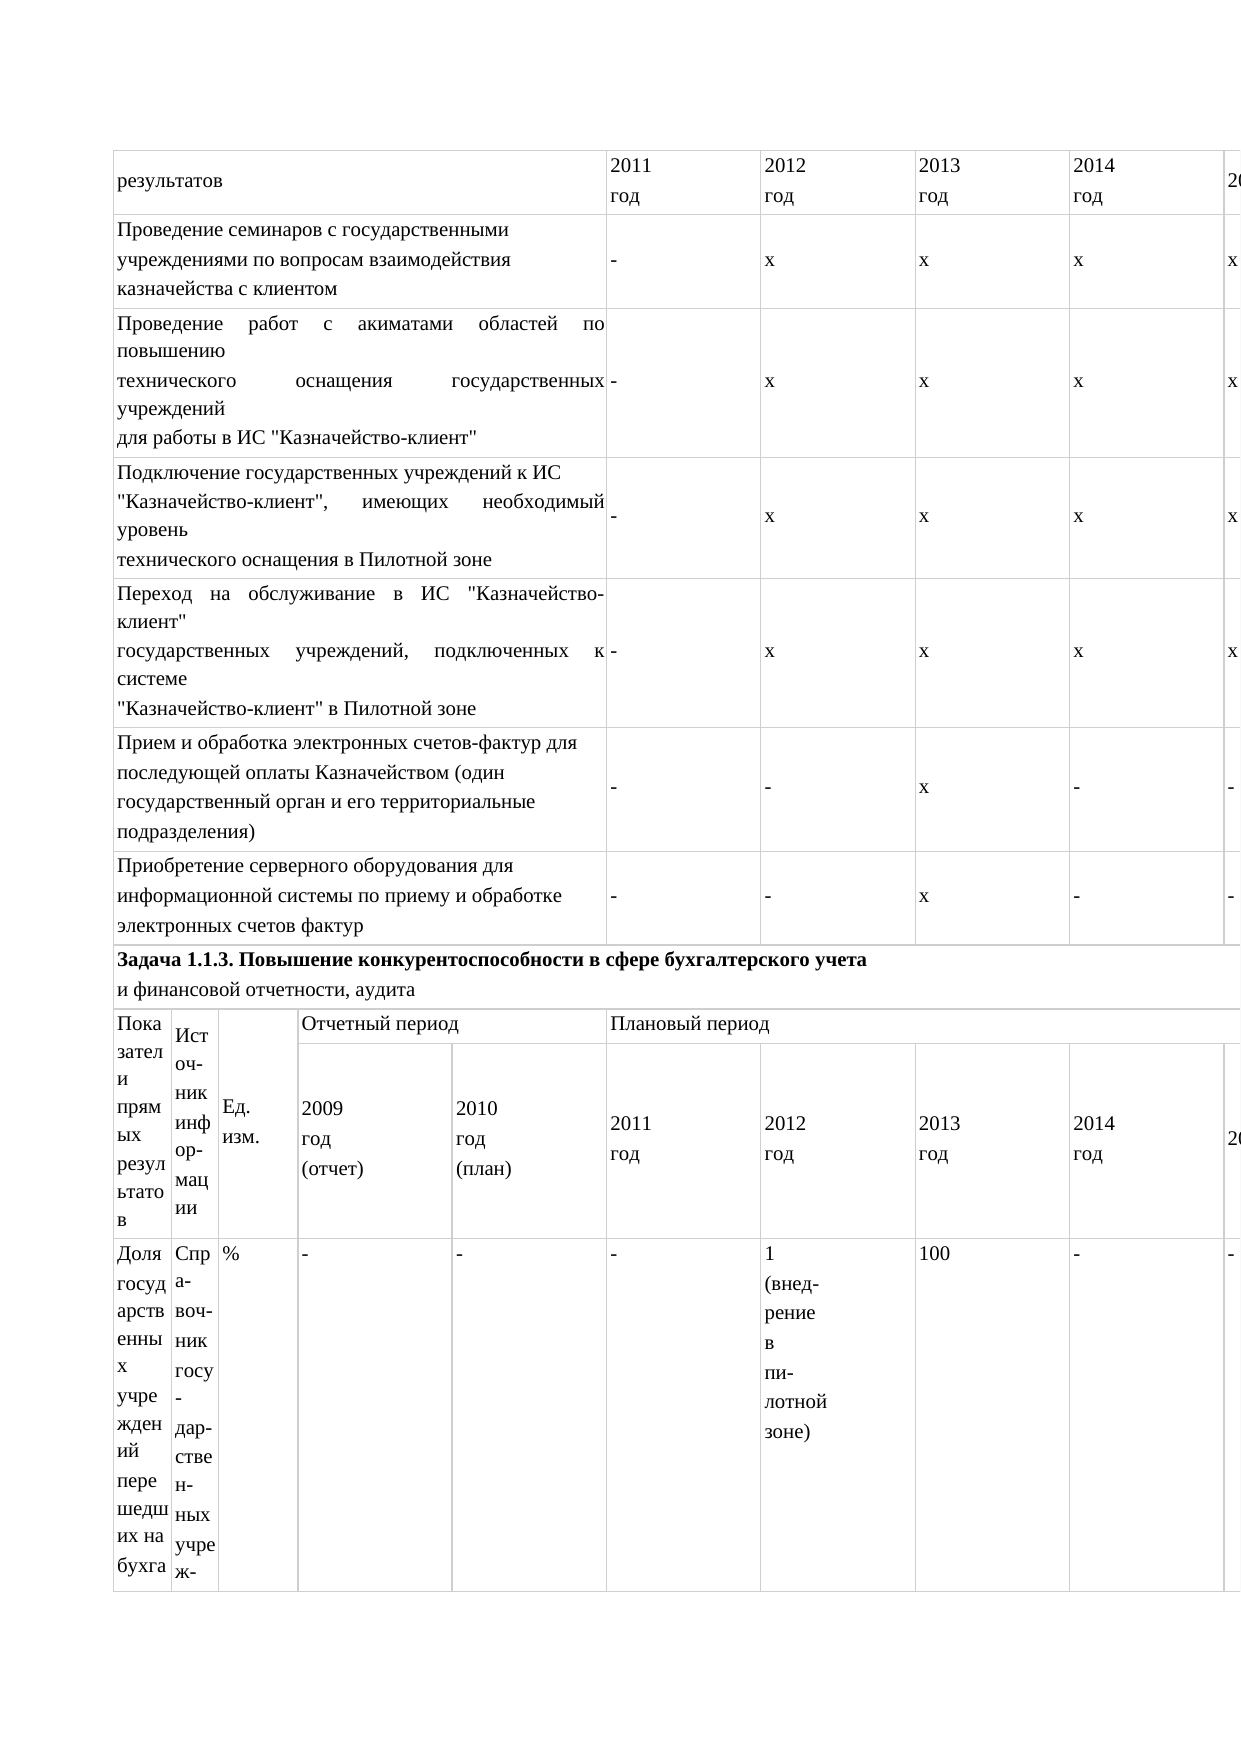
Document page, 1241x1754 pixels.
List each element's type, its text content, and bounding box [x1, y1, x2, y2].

table_cell 2010 год (план) [453, 1044, 606, 1238]
table_cell х [916, 852, 1069, 944]
table_cell - [607, 215, 760, 308]
table_cell 2009 год (отчет) [299, 1044, 451, 1238]
table_cell х [916, 215, 1069, 308]
table_cell Приобретение серверного оборудования для информационной системы по приему и обработке электронных счетов фактур [114, 852, 606, 944]
table_cell х [1070, 309, 1223, 457]
table_cell - [1225, 852, 1240, 944]
table_cell - [607, 852, 760, 944]
table_cell Источ- ник инфор- мации [172, 1010, 218, 1238]
table_cell Переход на обслуживание в ИС "Казначейство-клиент" государственных учреждений, подключенных к системе "Казначейство-клиент" в Пилотной зоне [114, 579, 606, 727]
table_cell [114, 1239, 171, 1591]
table_cell - [1070, 728, 1223, 851]
table_cell Показатели прямых результатов [114, 1010, 171, 1238]
table_cell 2011 год [607, 151, 760, 214]
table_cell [114, 151, 606, 214]
table_cell - [761, 728, 915, 851]
table_cell - [1070, 852, 1223, 944]
table_cell х [916, 458, 1069, 578]
table_cell х [1070, 215, 1223, 308]
table_cell - [299, 1239, 451, 1591]
table_cell Прием и обработка электронных счетов-фактур для последующей оплаты Казначейством (один государственный орган и его территориальные подразделения) [114, 728, 606, 851]
table_cell х [1070, 458, 1223, 578]
table_cell Ед. изм. [219, 1010, 297, 1238]
table_cell х [1225, 215, 1240, 308]
table_cell 2012 год [761, 1044, 915, 1238]
table_cell - [607, 579, 760, 727]
table_cell - [761, 852, 915, 944]
table_cell - [607, 728, 760, 851]
table_cell - [453, 1239, 606, 1591]
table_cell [761, 1239, 915, 1591]
table_cell 2013 год [916, 1044, 1069, 1238]
table_cell Задача 1.1.3. Повышение конкурентоспособности в сфере бухгалтерского учета и финансовой отчетности, аудита [114, 946, 1240, 1008]
table_cell х [761, 215, 915, 308]
table_cell 2014 год [1070, 151, 1223, 214]
table_cell Проведение семинаров с государственными учреждениями по вопросам взаимодействия казначейства с клиентом [114, 215, 606, 308]
table_cell х [916, 309, 1069, 457]
table_cell 2013 год [916, 151, 1069, 214]
table_cell - [607, 458, 760, 578]
table_cell Отчетный период [299, 1010, 606, 1043]
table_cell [172, 1239, 218, 1591]
table_cell Подключение государственных учреждений к ИС "Казначейство-клиент", имеющих необходимый уровень технического оснащения в Пилотной зоне [114, 458, 606, 578]
table_cell - [1225, 728, 1240, 851]
table_cell - [607, 1239, 760, 1591]
table_cell 2011 год [607, 1044, 760, 1238]
table_cell х [916, 579, 1069, 727]
table_cell х [1225, 309, 1240, 457]
table_cell 2015 год [1225, 1044, 1240, 1238]
table_cell х [1225, 458, 1240, 578]
table_cell х [761, 579, 915, 727]
table_cell 2012 год [761, 151, 915, 214]
table_cell х [761, 458, 915, 578]
table_cell х [1070, 579, 1223, 727]
table_cell х [1225, 579, 1240, 727]
table_cell - [1070, 1239, 1223, 1591]
table_cell 2015 год [1225, 151, 1240, 214]
table_cell 2014 год [1070, 1044, 1223, 1238]
table_cell - [1225, 1239, 1240, 1591]
table_cell % [219, 1239, 297, 1591]
table_cell - [607, 309, 760, 457]
table_cell Плановый период [607, 1010, 1240, 1043]
table_cell х [916, 728, 1069, 851]
table_cell Проведение работ с акиматами областей по повышению технического оснащения государственных учреждений для работы в ИС "Казначейство-клиент" [114, 309, 606, 457]
table_cell 100 [916, 1239, 1069, 1591]
table_cell х [761, 309, 915, 457]
